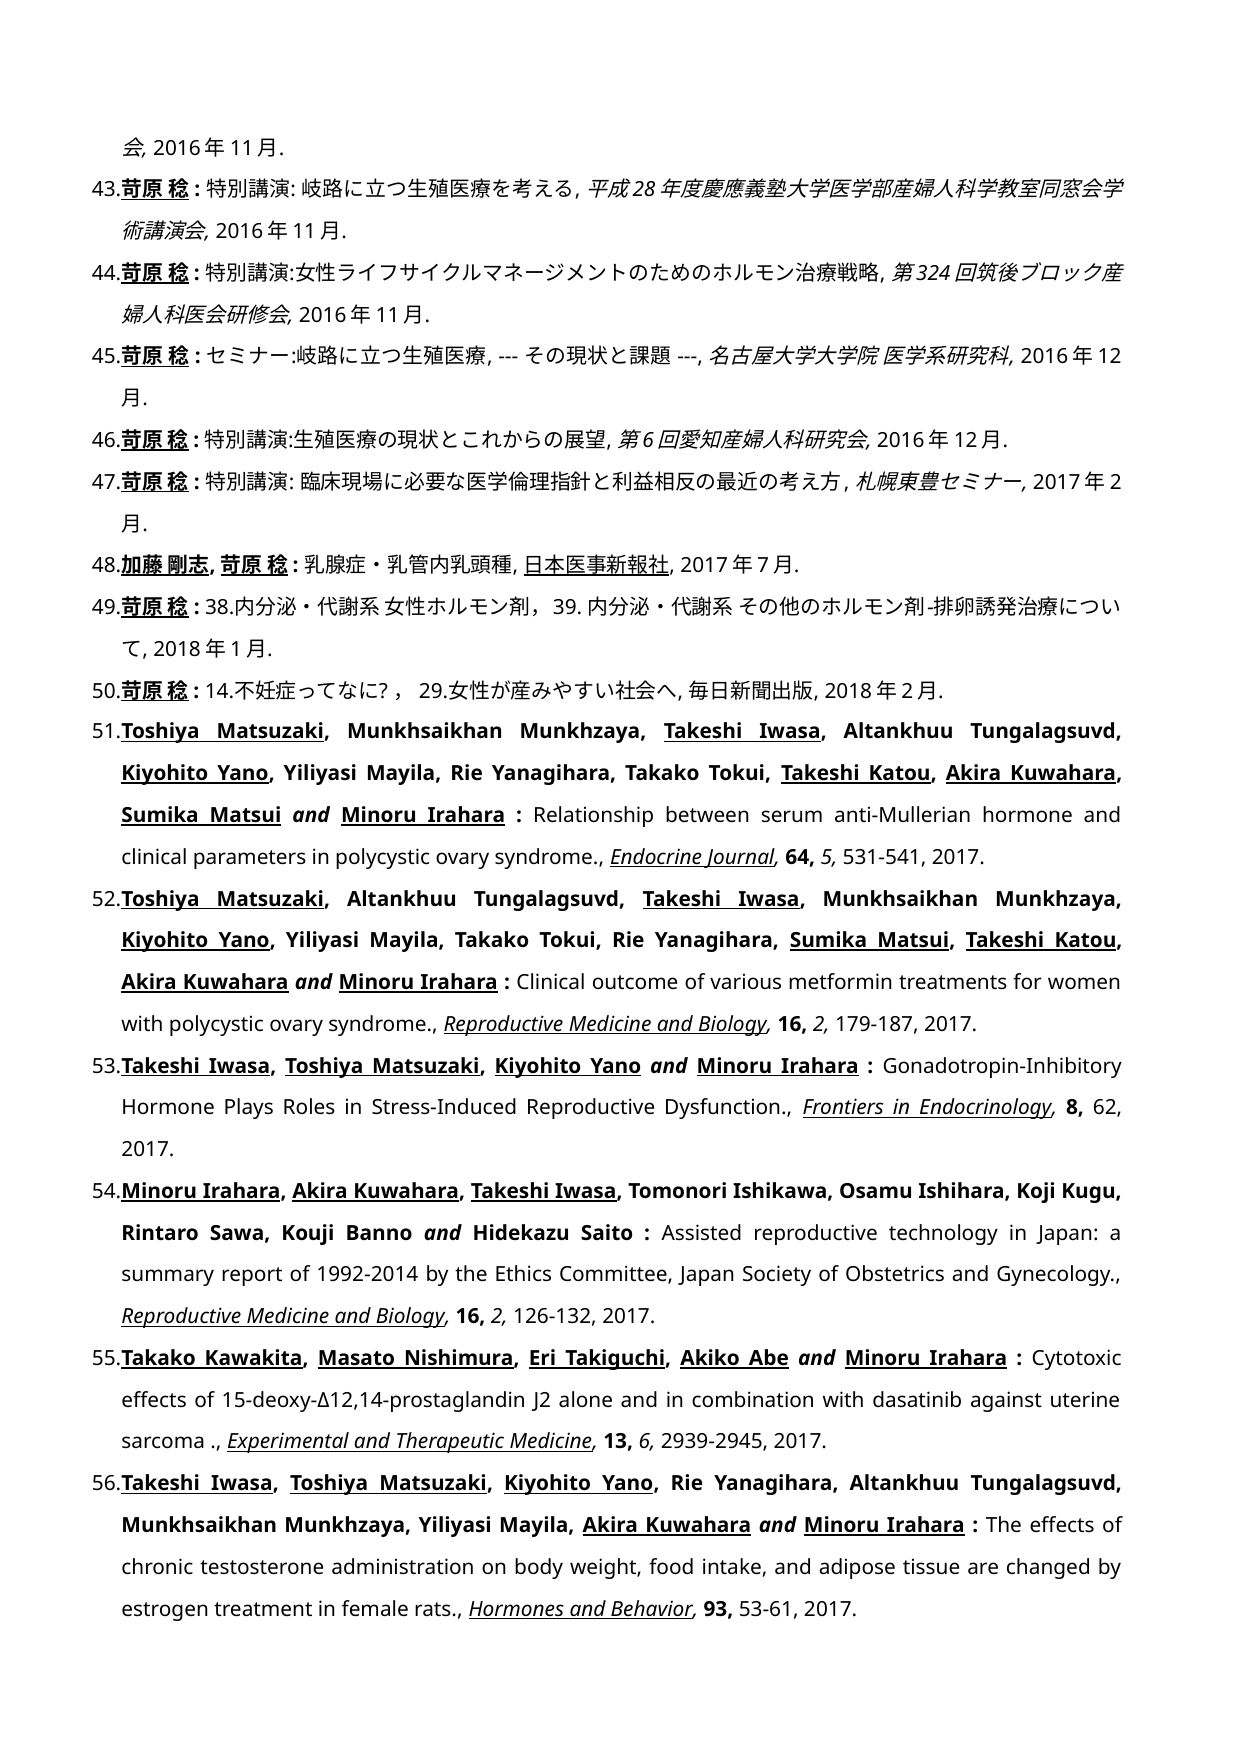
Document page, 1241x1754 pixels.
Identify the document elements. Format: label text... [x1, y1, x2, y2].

list 苛原 稔 : 38.内分泌・代謝系 女性ホルモン剤，39. 内分泌・代謝系 その他のホルモン剤-排卵誘発治療について, 2018年1月. [92, 584, 1122, 668]
list 苛原 稔 : 特別講演:生殖医療の現状とこれからの展望, 第6回愛知産婦人科研究会, 2016年12月. [92, 417, 1122, 459]
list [92, 125, 1122, 167]
list Toshiya Matsuzaki, Munkhsaikhan Munkhzaya, Takeshi Iwasa, Altankhuu Tungalagsuvd, Kiyohito Yano, Yiliyasi Mayila, Rie Yanagihara, Takako Tokui, Takeshi Katou, Akira Kuwahara, Sumika Matsui and Minoru Irahara : Relationship between serum anti-Mullerian hormone and clinical parameters in polycystic ovary syndrome., Endocrine Journal, 64, 5, 531-541, 2017. [92, 710, 1122, 877]
list Takeshi Iwasa, Toshiya Matsuzaki, Kiyohito Yano, Rie Yanagihara, Altankhuu Tungalagsuvd, Munkhsaikhan Munkhzaya, Yiliyasi Mayila, Akira Kuwahara and Minoru Irahara : The effects of chronic testosterone administration on body weight, food intake, and adipose tissue are changed by estrogen treatment in female rats., Hormones and Behavior, 93, 53-61, 2017. [92, 1462, 1122, 1629]
list Takeshi Iwasa, Toshiya Matsuzaki, Kiyohito Yano and Minoru Irahara : Gonadotropin-Inhibitory Hormone Plays Roles in Stress-Induced Reproductive Dysfunction., Frontiers in Endocrinology, 8, 62, 2017. [92, 1044, 1122, 1169]
list 加藤 剛志, 苛原 稔 : 乳腺症・乳管内乳頭種, 日本医事新報社, 2017年7月. [92, 543, 1122, 584]
list 苛原 稔 : 14.不妊症ってなに? ， 29.女性が産みやすい社会へ, 毎日新聞出版, 2018年2月. [92, 668, 1122, 710]
list 苛原 稔 : 特別講演: 岐路に立つ生殖医療を考える, 平成28年度慶應義塾大学医学部産婦人科学教室同窓会学術講演会, 2016年11月. [92, 167, 1122, 250]
list 苛原 稔 : 特別講演:女性ライフサイクルマネージメントのためのホルモン治療戦略, 第324回筑後ブロック産婦人科医会研修会, 2016年11月. [92, 250, 1122, 334]
list Takako Kawakita, Masato Nishimura, Eri Takiguchi, Akiko Abe and Minoru Irahara : Cytotoxic effects of 15-deoxy-Δ12,14-prostaglandin J2 alone and in combination with dasatinib against uterine sarcoma ., Experimental and Therapeutic Medicine, 13, 6, 2939-2945, 2017. [92, 1336, 1122, 1462]
list 苛原 稔 : セミナー:岐路に立つ生殖医療, --- その現状と課題 ---, 名古屋大学大学院 医学系研究科, 2016年12月. [92, 334, 1122, 417]
list Minoru Irahara, Akira Kuwahara, Takeshi Iwasa, Tomonori Ishikawa, Osamu Ishihara, Koji Kugu, Rintaro Sawa, Kouji Banno and Hidekazu Saito : Assisted reproductive technology in Japan: a summary report of 1992-2014 by the Ethics Committee, Japan Society of Obstetrics and Gynecology., Reproductive Medicine and Biology, 16, 2, 126-132, 2017. [92, 1169, 1122, 1336]
list 苛原 稔 : 特別講演: 臨床現場に必要な医学倫理指針と利益相反の最近の考え方, 札幌東豊セミナー, 2017年2月. [92, 459, 1122, 543]
list Toshiya Matsuzaki, Altankhuu Tungalagsuvd, Takeshi Iwasa, Munkhsaikhan Munkhzaya, Kiyohito Yano, Yiliyasi Mayila, Takako Tokui, Rie Yanagihara, Sumika Matsui, Takeshi Katou, Akira Kuwahara and Minoru Irahara : Clinical outcome of various metformin treatments for women with polycystic ovary syndrome., Reproductive Medicine and Biology, 16, 2, 179-187, 2017. [92, 877, 1122, 1044]
